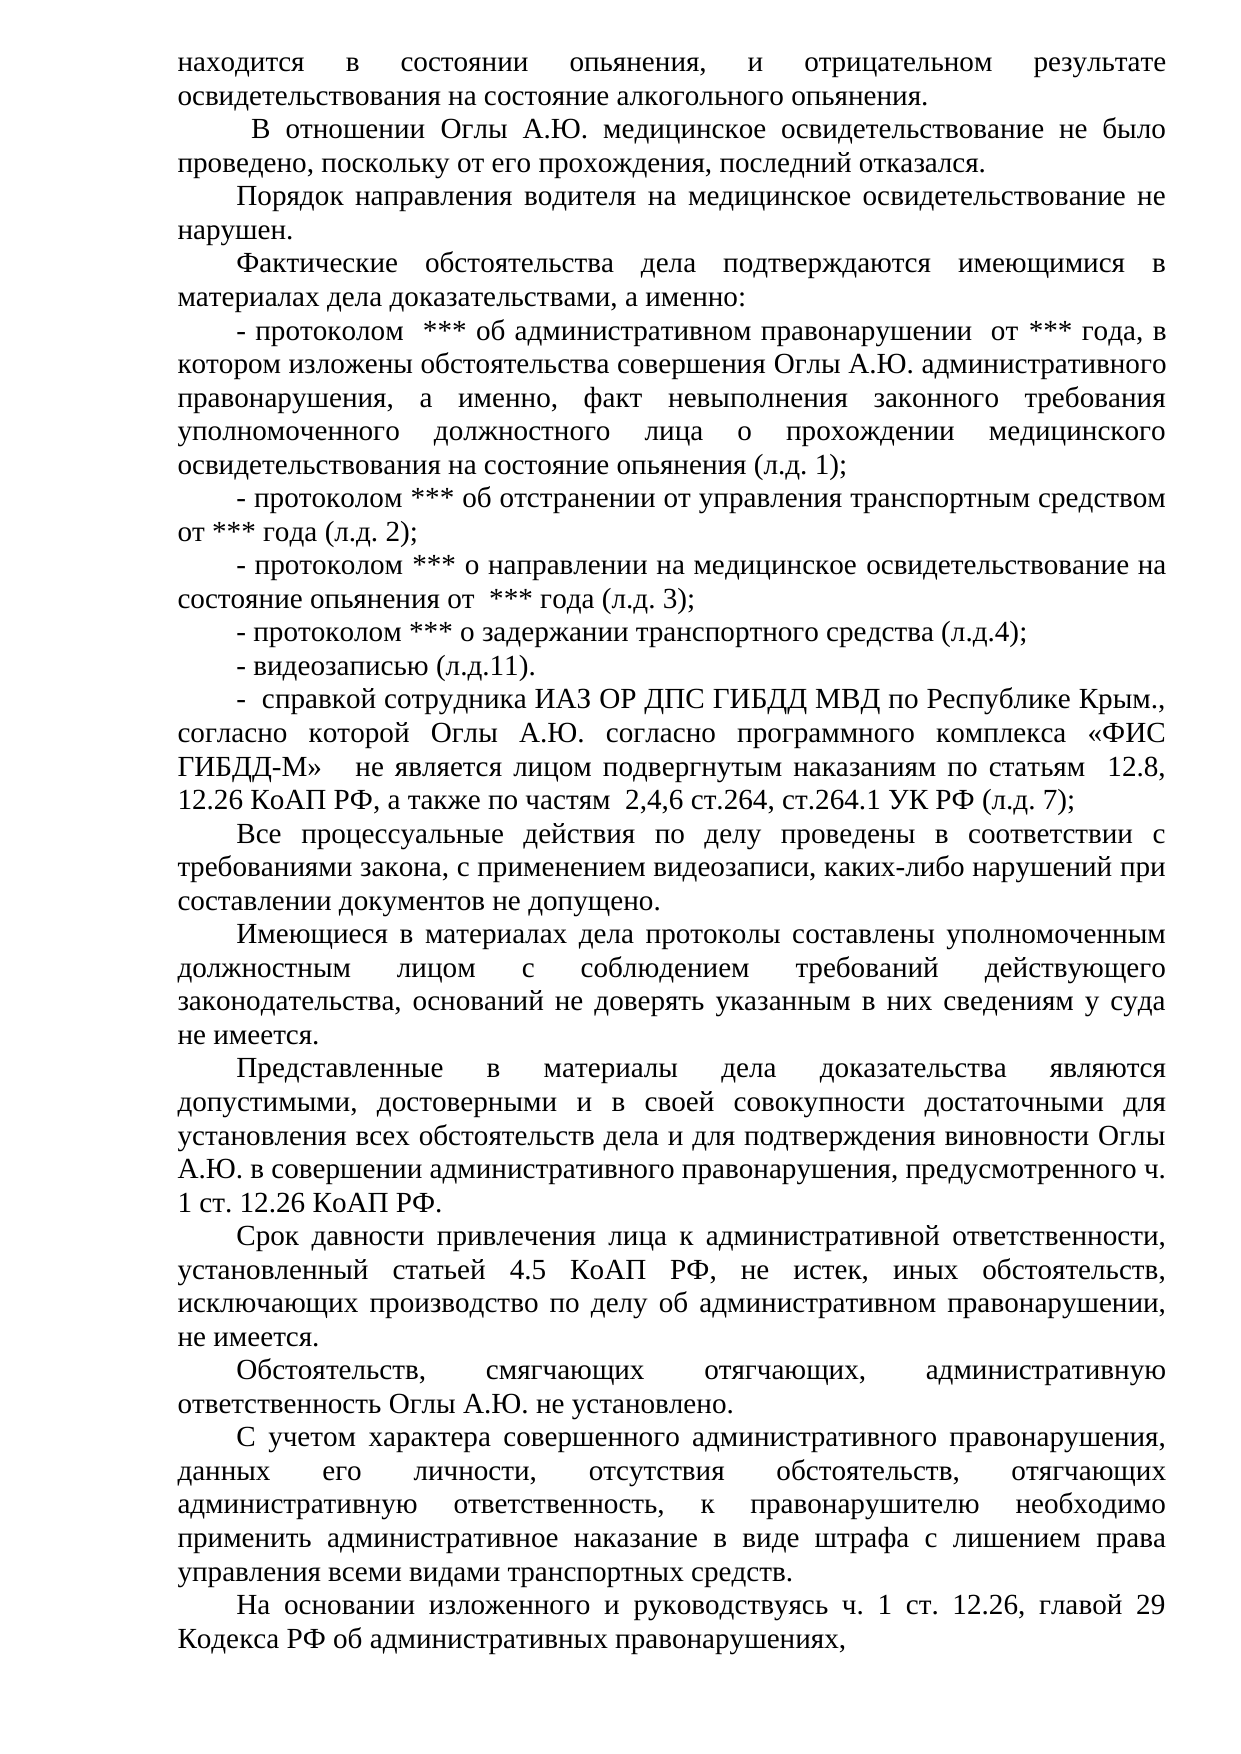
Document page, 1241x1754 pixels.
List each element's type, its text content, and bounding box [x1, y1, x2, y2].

text Все процессуальные действия по делу проведены в соответствии с требованиями закона, с применением видеозаписи, каких-либо нарушений при составлении документов не допущено. [177, 816, 1167, 916]
text Представленные в материалы дела доказательства являются допустимыми, достоверными и в своей совокупности достаточными для установления всех обстоятельств дела и для подтверждения виновности Оглы А.Ю. в совершении административного правонарушения, предусмотренного ч. 1 ст. 12.26 КоАП РФ. [177, 1051, 1167, 1218]
text В отношении Оглы А.Ю. медицинское освидетельствование не было проведено, поскольку от его прохождения, последний отказался. [177, 111, 1167, 178]
text С учетом характера совершенного административного правонарушения, данных его личности, отсутствия обстоятельств, отягчающих административную ответственность, к правонарушителю необходимо применить административное наказание в виде штрафа с лишением права управления всеми видами транспортных средств. [177, 1419, 1167, 1587]
text Имеющиеся в материалах дела протоколы составлены уполномоченным должностным лицом с соблюдением требований действующего законодательства, оснований не доверять указанным в них сведениям у суда не имеется. [177, 916, 1167, 1051]
text Порядок направления водителя на медицинское освидетельствование не нарушен. [177, 178, 1167, 246]
text - протоколом *** о направлении на медицинское освидетельствование на состояние опьянения от *** года (л.д. 3); [177, 547, 1167, 614]
text Фактические обстоятельства дела подтверждаются имеющимися в материалах дела доказательствами, а именно: [177, 246, 1167, 313]
text - протоколом *** об административном правонарушении от *** года, в котором изложены обстоятельства совершения Оглы А.Ю. административного правонарушения, а именно, факт невыполнения законного требования уполномоченного должностного лица о прохождении медицинского освидетельствования на состояние опьянения (л.д. 1); [177, 313, 1167, 480]
text - протоколом *** об отстранении от управления транспортным средством от *** года (л.д. 2); [177, 480, 1167, 547]
text - протоколом *** о задержании транспортного средства (л.д.4); [177, 614, 1167, 648]
text - видеозаписью (л.д.11). [177, 648, 1167, 682]
text На основании изложенного и руководствуясь ч. 1 ст. 12.26, главой 29 Кодекса РФ об административных правонарушениях, [177, 1587, 1167, 1654]
text Срок давности привлечения лица к административной ответственности, установленный статьей 4.5 КоАП РФ, не истек, иных обстоятельств, исключающих производство по делу об административном правонарушении, не имеется. [177, 1218, 1167, 1352]
text - справкой сотрудника ИАЗ ОР ДПС ГИБДД МВД по Республике Крым., согласно которой Оглы А.Ю. согласно программного комплекса «ФИС ГИБДД-М» не является лицом подвергнутым наказаниям по статьям 12.8, 12.26 КоАП РФ, а также по частям 2,4,6 ст.264, ст.264.1 УК РФ (л.д. 7); [177, 682, 1167, 816]
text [177, 44, 1167, 111]
text Обстоятельств, смягчающих отягчающих, административную ответственность Оглы А.Ю. не установлено. [177, 1352, 1167, 1419]
